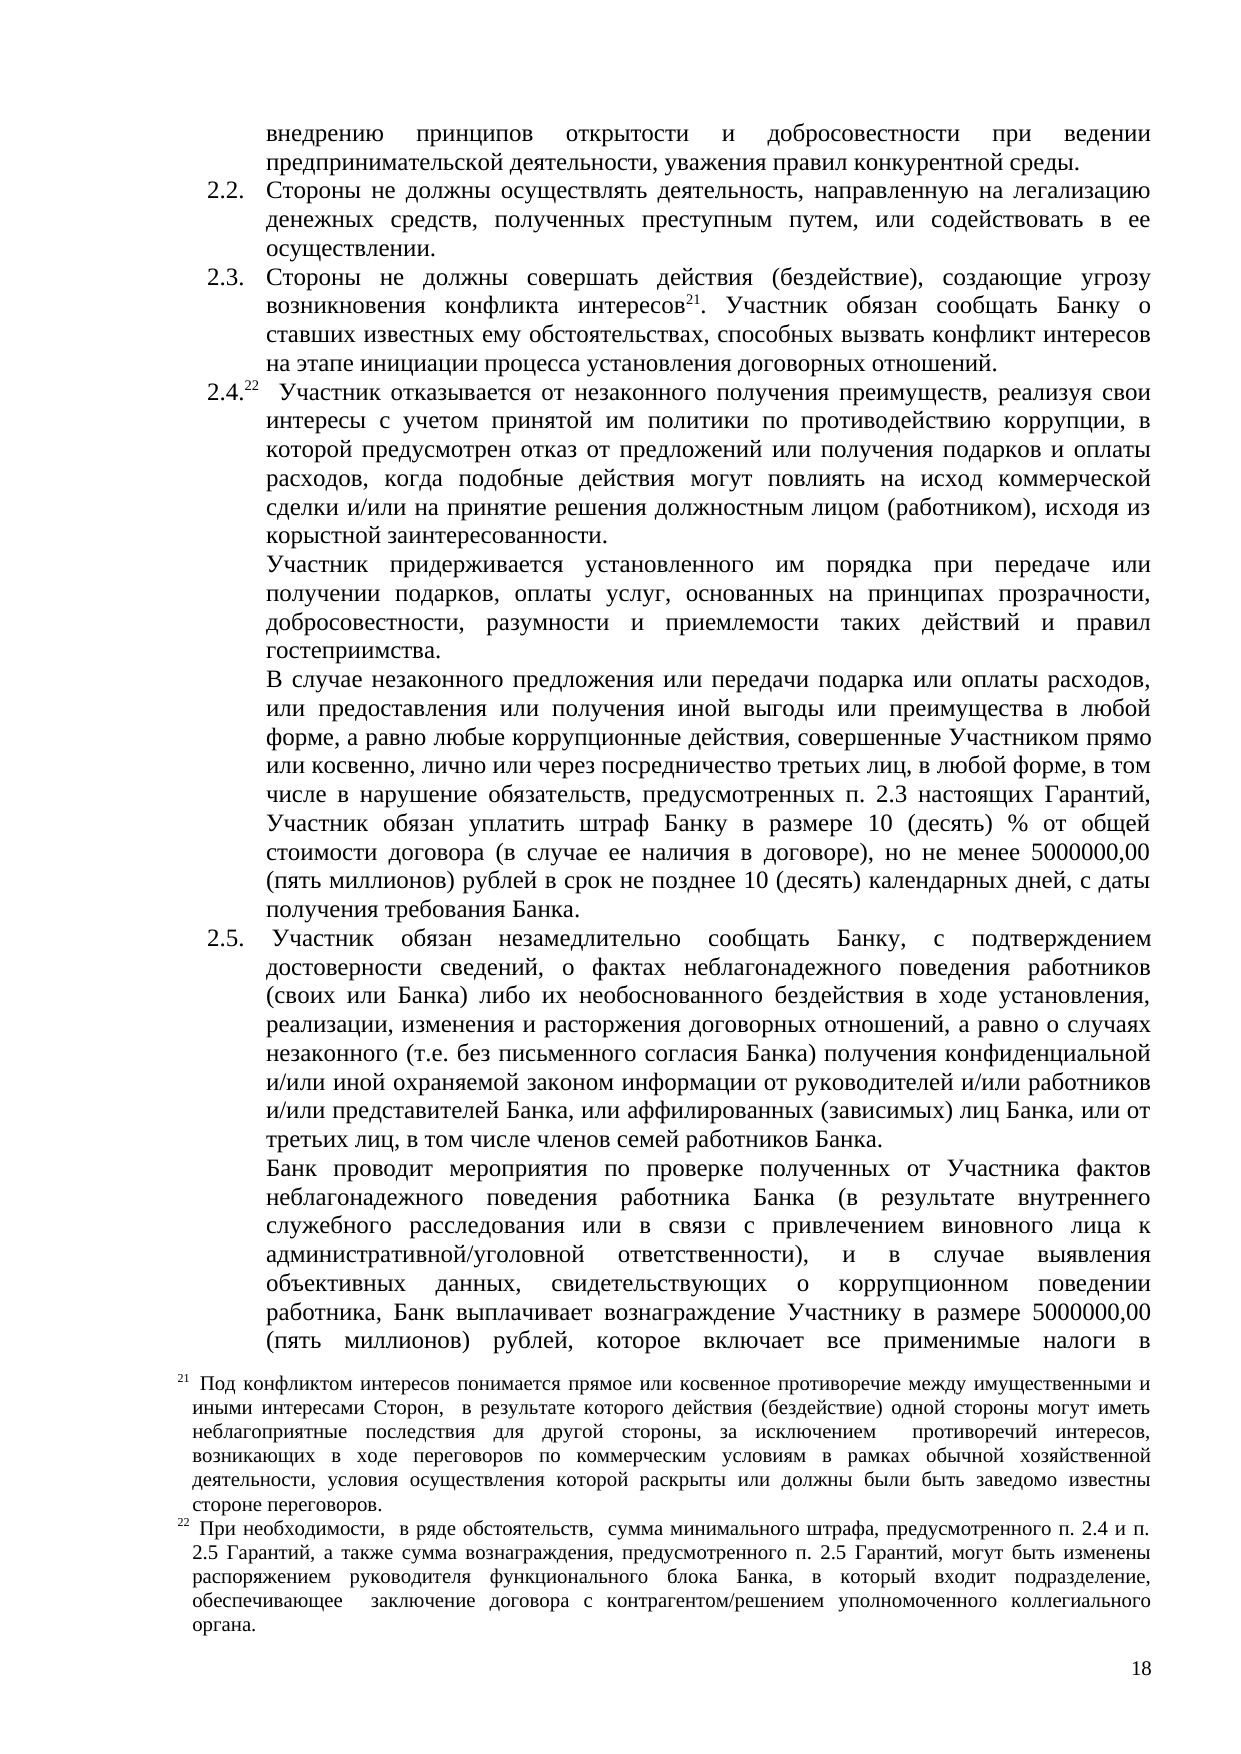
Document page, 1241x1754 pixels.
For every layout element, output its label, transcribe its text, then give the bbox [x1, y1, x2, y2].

text 2.2. Стороны не должны осуществлять деятельность, направленную на легализацию денежных средств, полученных преступным путем, или содействовать в ее осуществлении. [207, 176, 1152, 262]
text Участник придерживается установленного им порядка при передаче или получении подарков, оплаты услуг, основанных на принципах прозрачности, добросовестности, разумности и приемлемости таких действий и правил гостеприимства. [266, 549, 1152, 664]
text В случае незаконного предложения или передачи подарка или оплаты расходов, или предоставления или получения иной выгоды или преимущества в любой форме, а равно любые коррупционные действия, совершенные Участником прямо или косвенно, лично или через посредничество третьих лиц, в любой форме, в том числе в нарушение обязательств, предусмотренных п. 2.3 настоящих Гарантий, Участник обязан уплатить штраф Банку в размере 10 (десять) % от общей стоимости договора (в случае ее наличия в договоре), но не менее 5000000,00 (пять миллионов) рублей в срок не позднее 10 (десять) календарных дней, с даты получения требования Банка. [266, 664, 1152, 923]
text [207, 118, 1152, 176]
text 2.5. Участник обязан незамедлительно сообщать Банку, с подтверждением достоверности сведений, о фактах неблагонадежного поведения работников (своих или Банка) либо их необоснованного бездействия в ходе установления, реализации, изменения и расторжения договорных отношений, а равно о случаях незаконного (т.е. без письменного согласия Банка) получения конфиденциальной и/или иной охраняемой законом информации от руководителей и/или работников и/или представителей Банка, или аффилированных (зависимых) лиц Банка, или от третьих лиц, в том числе членов семей работников Банка. [207, 923, 1152, 1153]
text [207, 1153, 1152, 1354]
text 2.3. Стороны не должны совершать действия (бездействие), создающие угрозу возникновения конфликта интересов. Участник обязан сообщать Банку о ставших известных ему обстоятельствах, способных вызвать конфликт интересов на этапе инициации процесса установления договорных отношений. [207, 262, 1152, 377]
text 2.4. Участник отказывается от незаконного получения преимуществ, реализуя свои интересы с учетом принятой им политики по противодействию коррупции, в которой предусмотрен отказ от предложений или получения подарков и оплаты расходов, когда подобные действия могут повлиять на исход коммерческой сделки и/или на принятие решения должностным лицом (работником), исходя из корыстной заинтересованности. [207, 377, 1152, 549]
